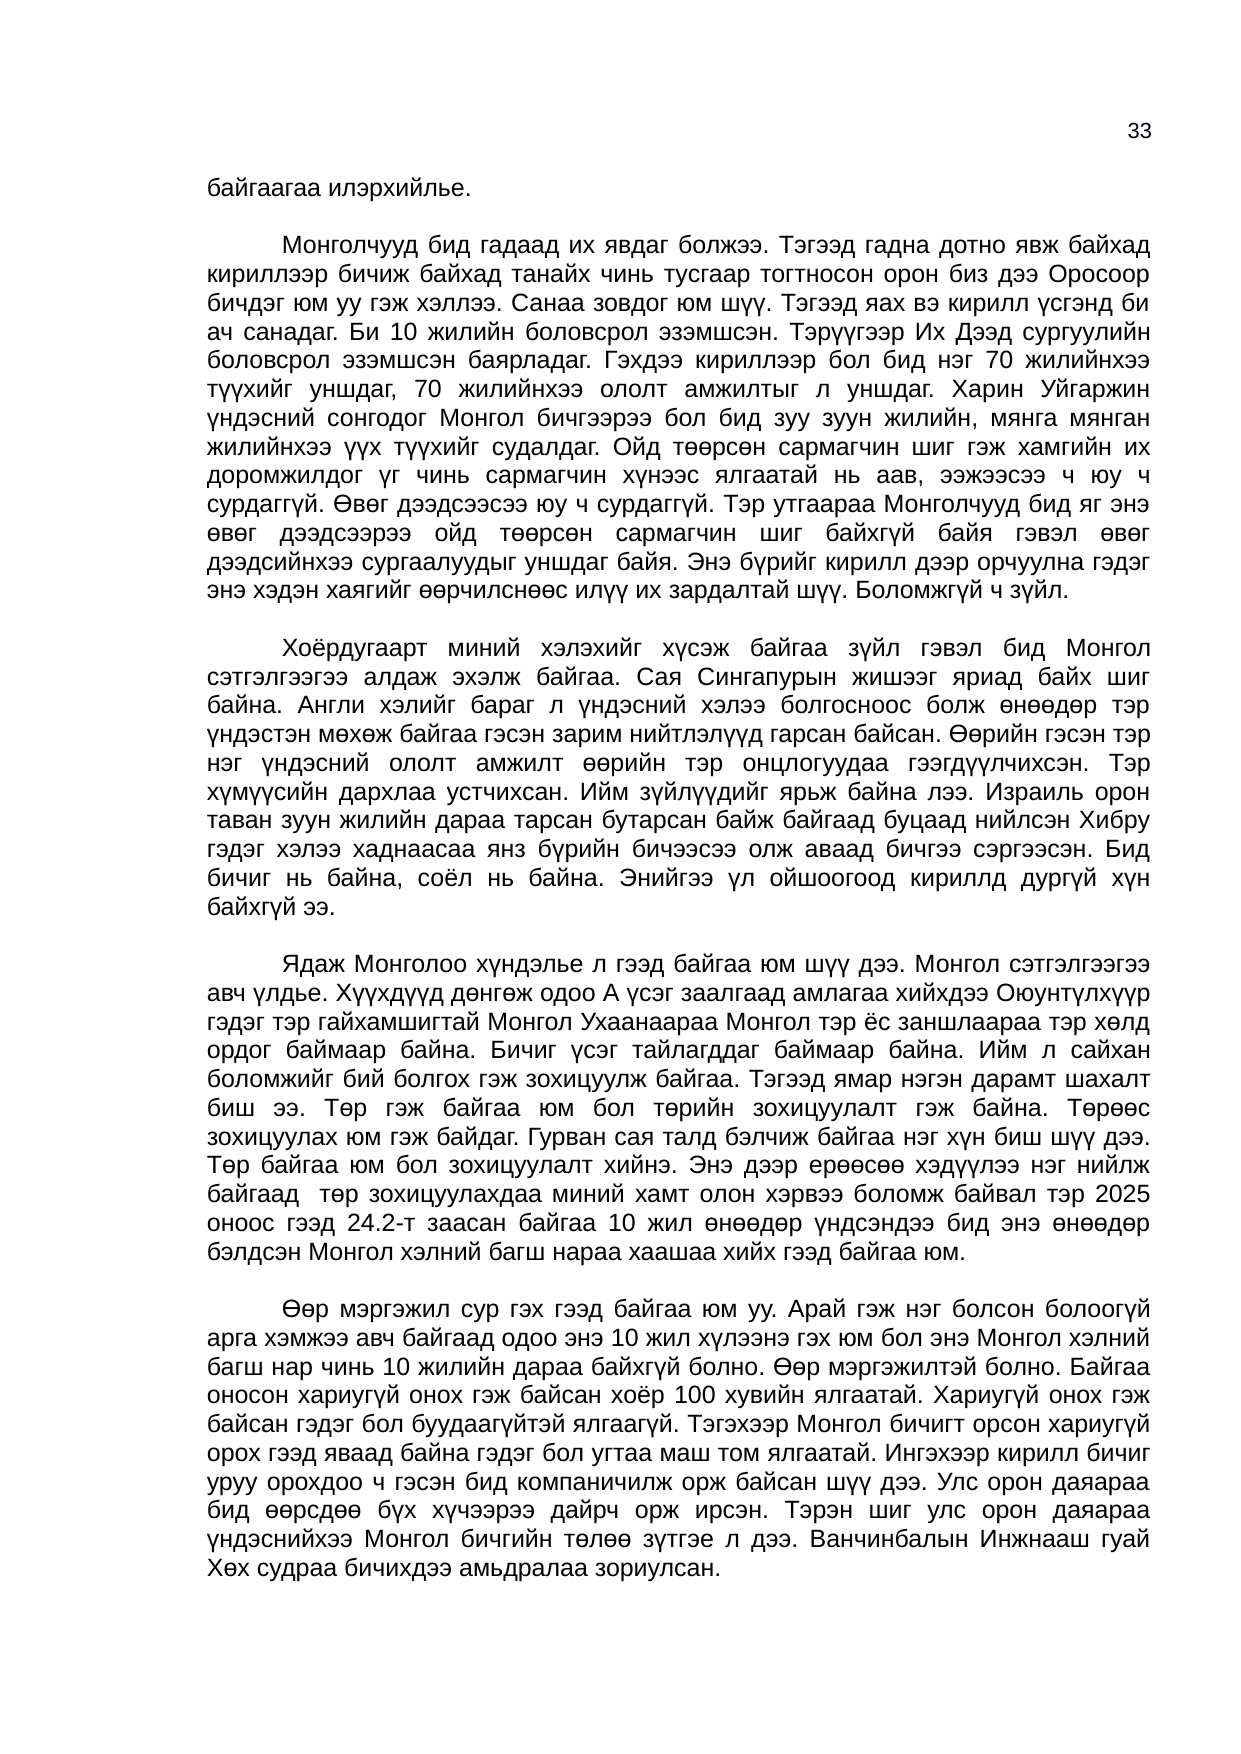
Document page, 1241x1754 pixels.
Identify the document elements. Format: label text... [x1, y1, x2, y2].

text Өөр мэргэжил сур гэх гээд байгаа юм уу. Арай гэж нэг болсон болоогүй арга хэмжээ авч байгаад одоо энэ 10 жил хүлээнэ гэх юм бол энэ Монгол хэлний багш нар чинь 10 жилийн дараа байхгүй болно. Өөр мэргэжилтэй болно. Байгаа оносон хариугүй онох гэж байсан хоёр 100 хувийн ялгаатай. Хариугүй онох гэж байсан гэдэг бол буудаагүйтэй ялгаагүй. Тэгэхээр Монгол бичигт орсон хариугүй орох гээд яваад байна гэдэг бол угтаа маш том ялгаатай. Ингэхээр кирилл бичиг уруу орохдоо ч гэсэн бид компаничилж орж байсан шүү дээ. Улс орон даяараа бид өөрсдөө бүх хүчээрээ дайрч орж ирсэн. Тэрэн шиг улс орон даяараа үндэснийхээ Монгол бичгийн төлөө зүтгэе л дээ. Ванчинбалын Инжнааш гуай Хөх судраа бичихдээ амьдралаа зориулсан. [207, 1294, 1152, 1582]
text Монголчууд бид гадаад их явдаг болжээ. Тэгээд гадна дотно явж байхад кириллээр бичиж байхад танайх чинь тусгаар тогтносон орон биз дээ Оросоор бичдэг юм уу гэж хэллээ. Санаа зовдог юм шүү. Тэгээд яах вэ кирилл үсгэнд би ач санадаг. Би 10 жилийн боловсрол эзэмшсэн. Тэрүүгээр Их Дээд сургуулийн боловсрол эзэмшсэн баярладаг. Гэхдээ кириллээр бол бид нэг 70 жилийнхээ түүхийг уншдаг, 70 жилийнхээ ололт амжилтыг л уншдаг. Харин Уйгаржин үндэсний сонгодог Монгол бичгээрээ бол бид зуу зуун жилийн, мянга мянган жилийнхээ үүх түүхийг судалдаг. Ойд төөрсөн сармагчин шиг гэж хамгийн их доромжилдог үг чинь сармагчин хүнээс ялгаатай нь аав, ээжээсээ ч юу ч сурдаггүй. Өвөг дээдсээсээ юу ч сурдаггүй. Тэр утгаараа Монголчууд бид яг энэ өвөг дээдсээрээ ойд төөрсөн сармагчин шиг байхгүй байя гэвэл өвөг дээдсийнхээ сургаалуудыг уншдаг байя. Энэ бүрийг кирилл дээр орчуулна гэдэг энэ хэдэн хаягийг өөрчилснөөс илүү их зардалтай шүү. Боломжгүй ч зүйл. [207, 230, 1152, 604]
text Хоёрдугаарт миний хэлэхийг хүсэж байгаа зүйл гэвэл бид Монгол сэтгэлгээгээ алдаж эхэлж байгаа. Сая Сингапурын жишээг яриад байх шиг байна. Англи хэлийг бараг л үндэсний хэлээ болгосноос болж өнөөдөр тэр үндэстэн мөхөж байгаа гэсэн зарим нийтлэлүүд гарсан байсан. Өөрийн гэсэн тэр нэг үндэсний ололт амжилт өөрийн тэр онцлогуудаа гээгдүүлчихсэн. Тэр хүмүүсийн дархлаа устчихсан. Ийм зүйлүүдийг ярьж байна лээ. Израиль орон таван зуун жилийн дараа тарсан бутарсан байж байгаад буцаад нийлсэн Хибру гэдэг хэлээ хаднаасаа янз бүрийн бичээсээ олж аваад бичгээ сэргээсэн. Бид бичиг нь байна, соёл нь байна. Энийгээ үл ойшоогоод кириллд дургүй хүн байхгүй ээ. [207, 633, 1152, 920]
text Ядаж Монголоо хүндэлье л гээд байгаа юм шүү дээ. Монгол сэтгэлгээгээ авч үлдье. Хүүхдүүд дөнгөж одоо А үсэг заалгаад амлагаа хийхдээ Оюунтүлхүүр гэдэг тэр гайхамшигтай Монгол Ухаанаараа Монгол тэр ёс заншлаараа тэр хөлд ордог баймаар байна. Бичиг үсэг тайлагддаг баймаар байна. Ийм л сайхан боломжийг бий болгох гэж зохицуулж байгаа. Тэгээд ямар нэгэн дарамт шахалт биш ээ. Төр гэж байгаа юм бол төрийн зохицуулалт гэж байна. Төрөөс зохицуулах юм гэж байдаг. Гурван сая талд бэлчиж байгаа нэг хүн биш шүү дээ. Төр байгаа юм бол зохицуулалт хийнэ. Энэ дээр ерөөсөө хэдүүлээ нэг нийлж байгаад төр зохицуулахдаа миний хамт олон хэрвээ боломж байвал тэр 2025 оноос гээд 24.2-т заасан байгаа 10 жил өнөөдөр үндсэндээ бид энэ өнөөдөр бэлдсэн Монгол хэлний багш нараа хаашаа хийх гээд байгаа юм. [207, 949, 1152, 1265]
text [207, 173, 1152, 202]
